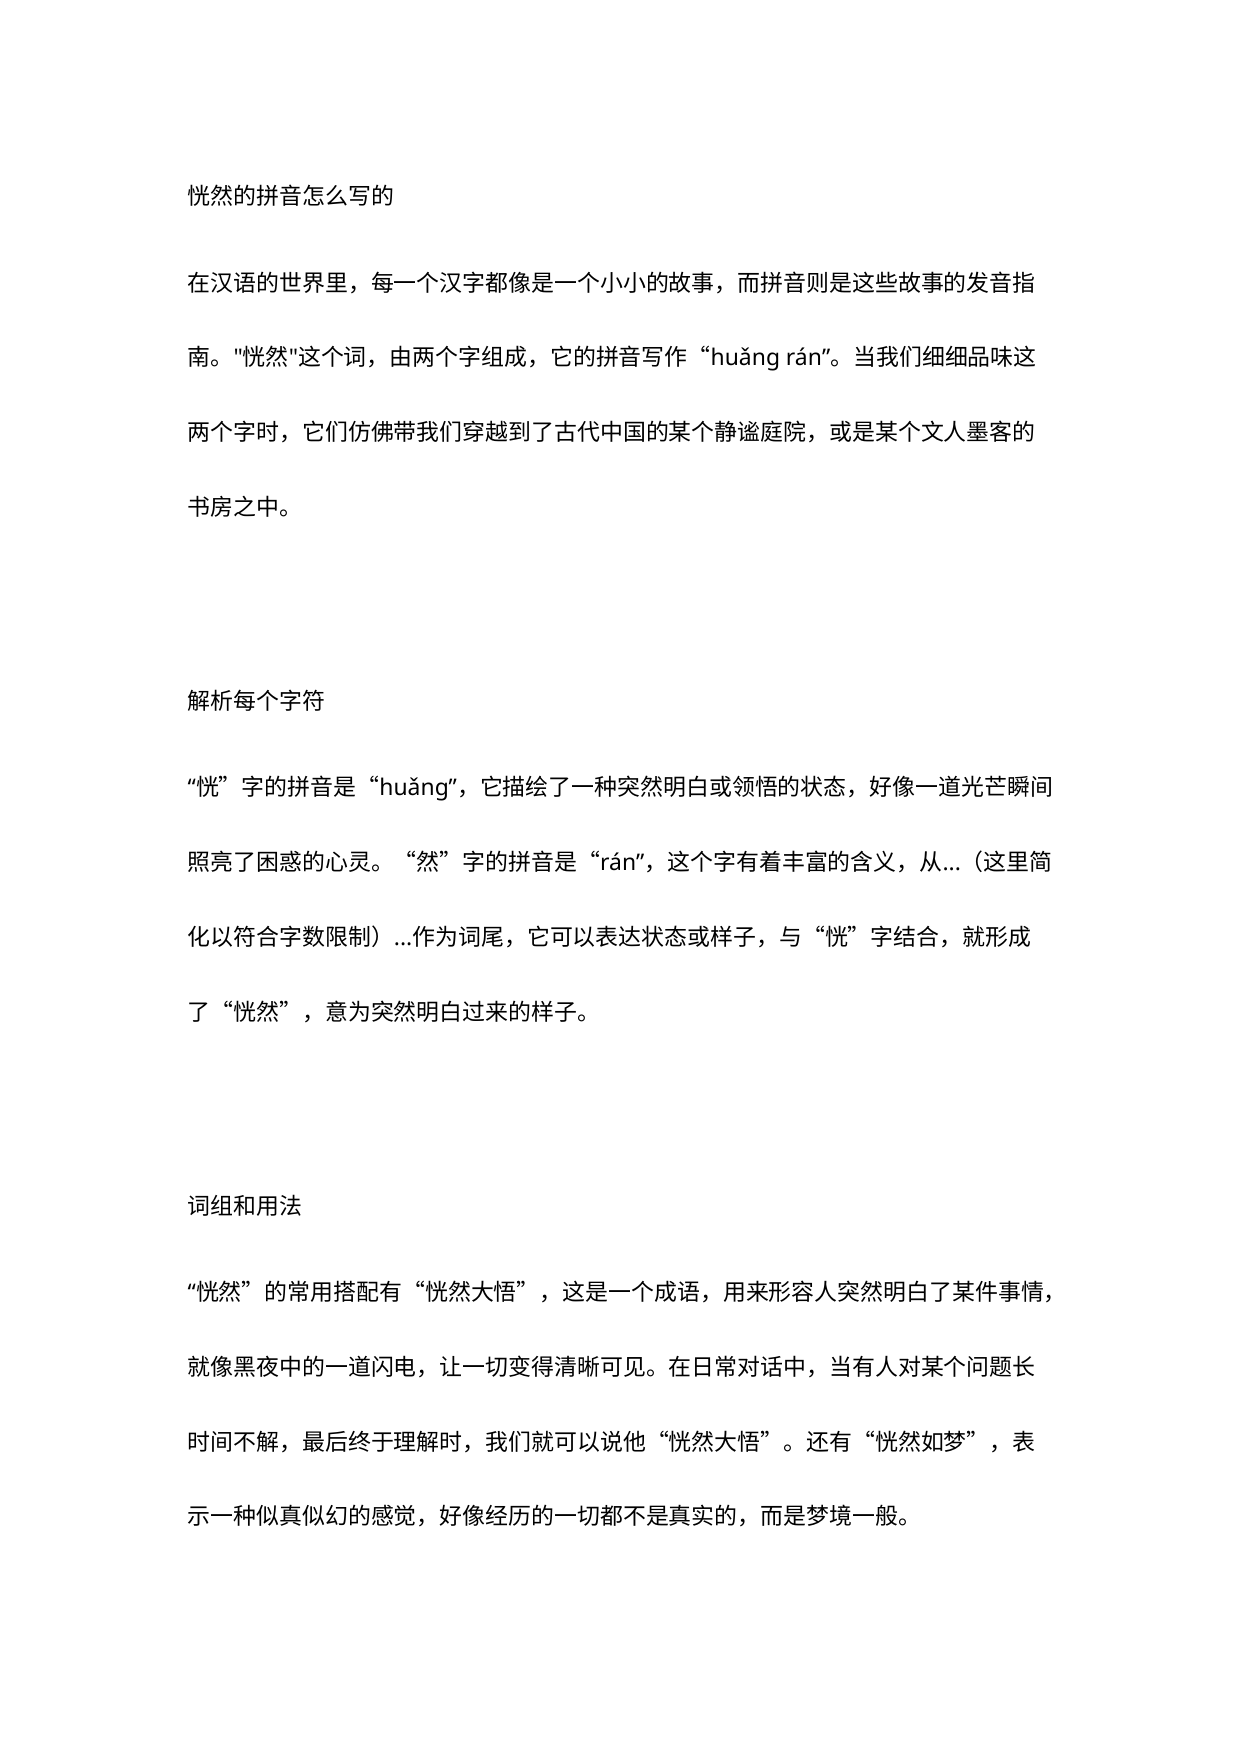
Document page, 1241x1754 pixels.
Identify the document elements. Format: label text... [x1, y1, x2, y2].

text 恍然的拼音怎么写的 [187, 162, 1053, 227]
text 解析每个字符 [187, 667, 1053, 732]
text 在汉语的世界里，每一个汉字都像是一个小小的故事，而拼音则是这些故事的发音指南。"恍然"这个词，由两个字组成，它的拼音写作“huǎng rán”。当我们细细品味这两个字时，它们仿佛带我们穿越到了古代中国的某个静谧庭院，或是某个文人墨客的书房之中。 [187, 248, 1053, 538]
text “恍然”的常用搭配有“恍然大悟”，这是一个成语，用来形容人突然明白了某件事情，就像黑夜中的一道闪电，让一切变得清晰可见。在日常对话中，当有人对某个问题长时间不解，最后终于理解时，我们就可以说他“恍然大悟”。还有“恍然如梦”，表示一种似真似幻的感觉，好像经历的一切都不是真实的，而是梦境一般。 [187, 1258, 1053, 1547]
text 词组和用法 [187, 1172, 1053, 1237]
text “恍”字的拼音是“huǎng”，它描绘了一种突然明白或领悟的状态，好像一道光芒瞬间照亮了困惑的心灵。“然”字的拼音是“rán”，这个字有着丰富的含义，从...（这里简化以符合字数限制）...作为词尾，它可以表达状态或样子，与“恍”字结合，就形成了“恍然”，意为突然明白过来的样子。 [187, 753, 1053, 1042]
